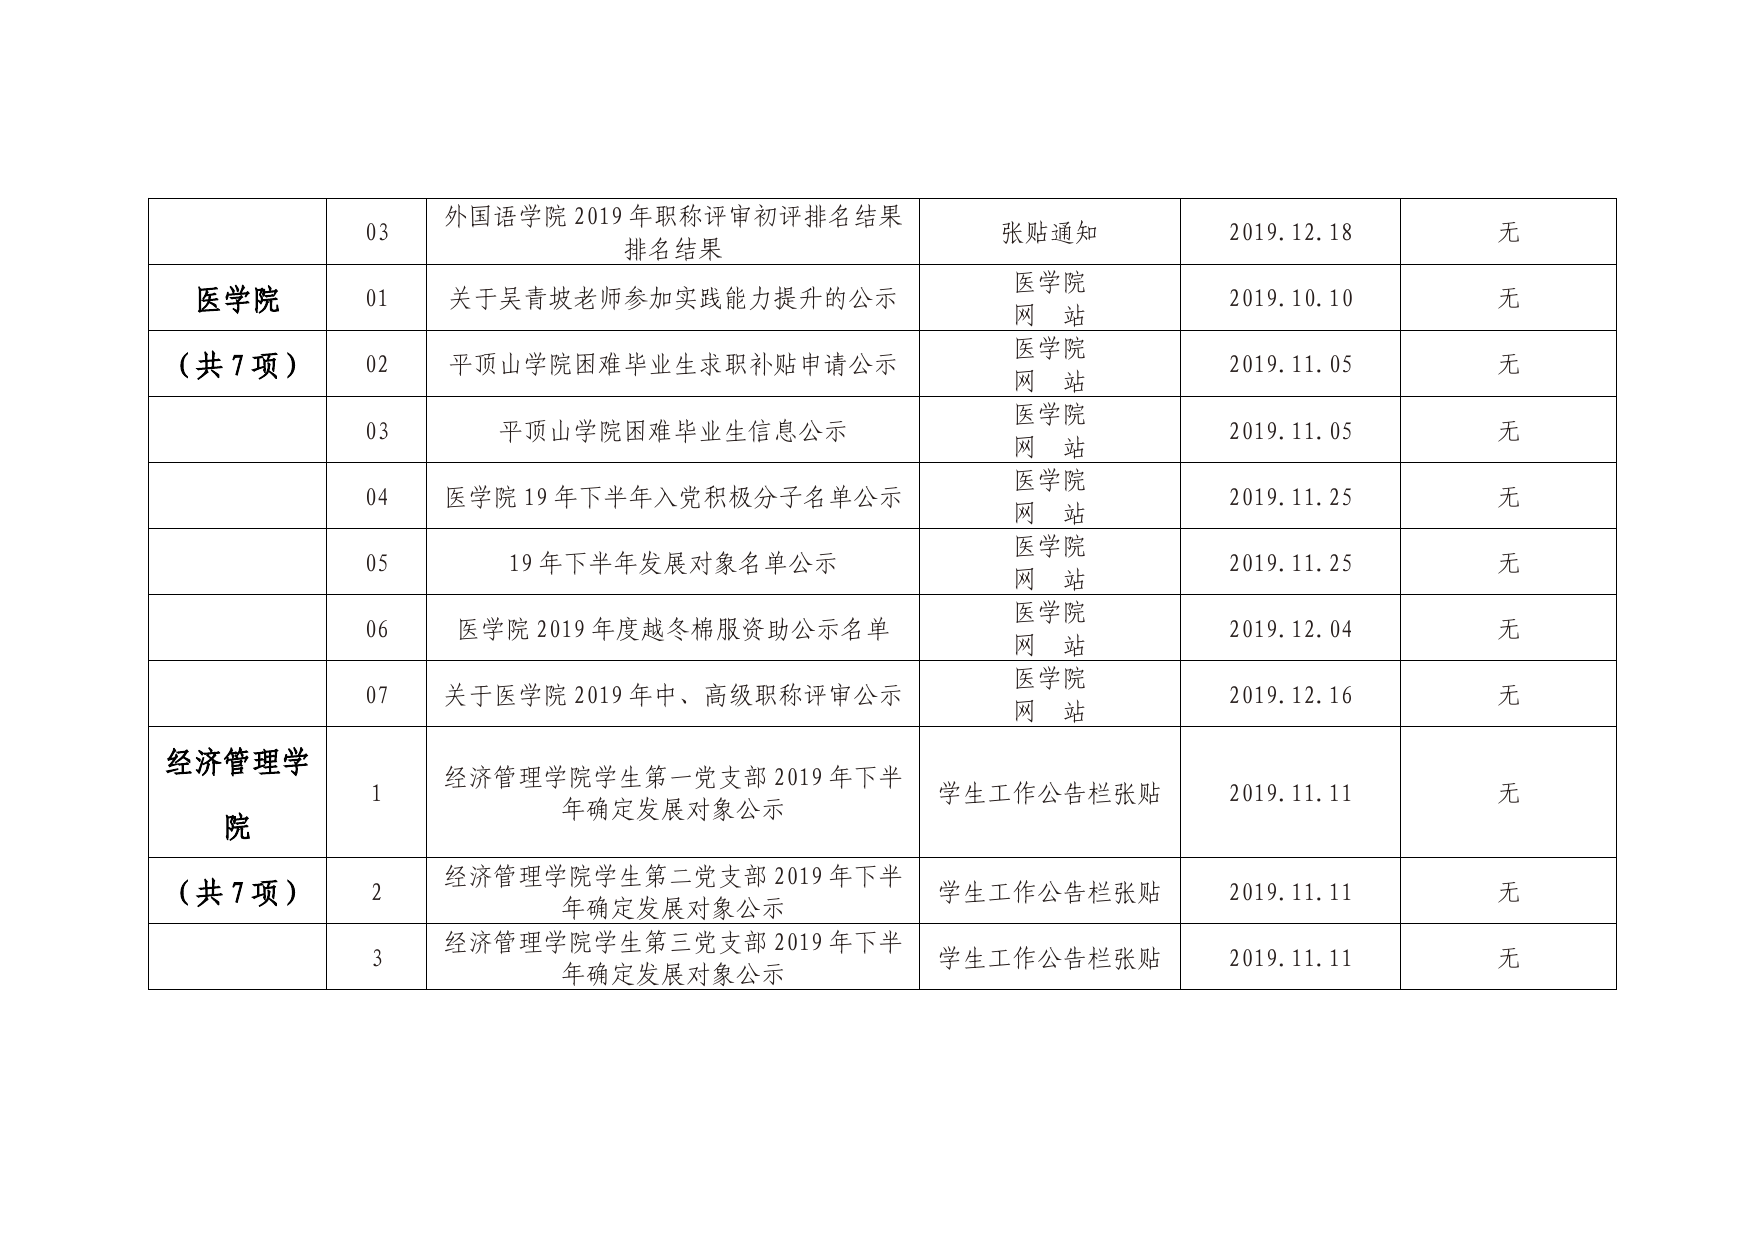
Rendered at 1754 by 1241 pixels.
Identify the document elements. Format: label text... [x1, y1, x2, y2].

table_cell 2019.12.18 [1181, 199, 1400, 264]
table_cell 无 [1401, 265, 1616, 330]
table_cell 经济管理学院学生第三党支部2019年下半年确定发展对象公示 [427, 924, 919, 989]
table_cell 1 [327, 727, 426, 857]
table_cell 01 [327, 265, 426, 330]
table_cell 2019.11.11 [1181, 727, 1400, 857]
table_cell 无 [1401, 199, 1616, 264]
table_cell 经济管理学院 [149, 727, 326, 857]
table_cell 19年下半年发展对象名单公示 [427, 529, 919, 594]
table_cell 学生工作公告栏张贴 [920, 858, 1180, 923]
table_cell [149, 397, 326, 462]
table_cell 02 [327, 331, 426, 396]
table_cell 关于吴青坡老师参加实践能力提升的公示 [427, 265, 919, 330]
table_cell 学生工作公告栏张贴 [920, 924, 1180, 989]
table_cell 医学院 网 站 [920, 661, 1180, 726]
table_cell [149, 595, 326, 660]
table_cell 医学院 网 站 [920, 595, 1180, 660]
table_cell 2019.11.05 [1181, 397, 1400, 462]
table_cell 医学院 [149, 265, 326, 330]
table_cell 03 [327, 199, 426, 264]
table_cell （共7项） [149, 331, 326, 396]
table_cell 经济管理学院学生第一党支部2019年下半年确定发展对象公示 [427, 727, 919, 857]
table_cell 学生工作公告栏张贴 [920, 727, 1180, 857]
table_cell 无 [1401, 661, 1616, 726]
table_cell 06 [327, 595, 426, 660]
table_cell 医学院 网 站 [920, 397, 1180, 462]
table_cell 医学院19年下半年入党积极分子名单公示 [427, 463, 919, 528]
table_cell 关于医学院2019年中、高级职称评审公示 [427, 661, 919, 726]
table_cell 平顶山学院困难毕业生求职补贴申请公示 [427, 331, 919, 396]
table_cell 无 [1401, 397, 1616, 462]
table_cell 2019.11.11 [1181, 858, 1400, 923]
table_cell [149, 463, 326, 528]
table_cell 无 [1401, 331, 1616, 396]
table_cell 医学院 网 站 [920, 529, 1180, 594]
table_cell 2019.11.25 [1181, 529, 1400, 594]
table_cell 无 [1401, 595, 1616, 660]
table_cell 无 [1401, 529, 1616, 594]
table_cell 外国语学院2019年职称评审初评排名结果排名结果 [427, 199, 919, 264]
table_cell 2019.11.05 [1181, 331, 1400, 396]
table_cell 医学院 网 站 [920, 265, 1180, 330]
table_cell [149, 661, 326, 726]
table_cell （共7项） [149, 858, 326, 923]
table_cell 无 [1401, 858, 1616, 923]
table_cell 2019.10.10 [1181, 265, 1400, 330]
table_cell 医学院2019年度越冬棉服资助公示名单 [427, 595, 919, 660]
table_cell 2019.11.11 [1181, 924, 1400, 989]
table_cell 07 [327, 661, 426, 726]
table_cell 无 [1401, 463, 1616, 528]
table_cell 2019.12.16 [1181, 661, 1400, 726]
table_cell [149, 924, 326, 989]
table_cell 3 [327, 924, 426, 989]
table_cell 医学院 网 站 [920, 463, 1180, 528]
table_cell [149, 529, 326, 594]
table_cell 2019.12.04 [1181, 595, 1400, 660]
table_cell 平顶山学院困难毕业生信息公示 [427, 397, 919, 462]
table_cell 03 [327, 397, 426, 462]
table_cell 2 [327, 858, 426, 923]
table_cell 2019.11.25 [1181, 463, 1400, 528]
table_cell 医学院 网 站 [920, 331, 1180, 396]
table_cell 无 [1401, 924, 1616, 989]
table_cell 经济管理学院学生第二党支部2019年下半年确定发展对象公示 [427, 858, 919, 923]
table_cell 张贴通知 [920, 199, 1180, 264]
table_cell [149, 199, 326, 264]
table_cell 04 [327, 463, 426, 528]
table_cell 05 [327, 529, 426, 594]
table_cell 无 [1401, 727, 1616, 857]
